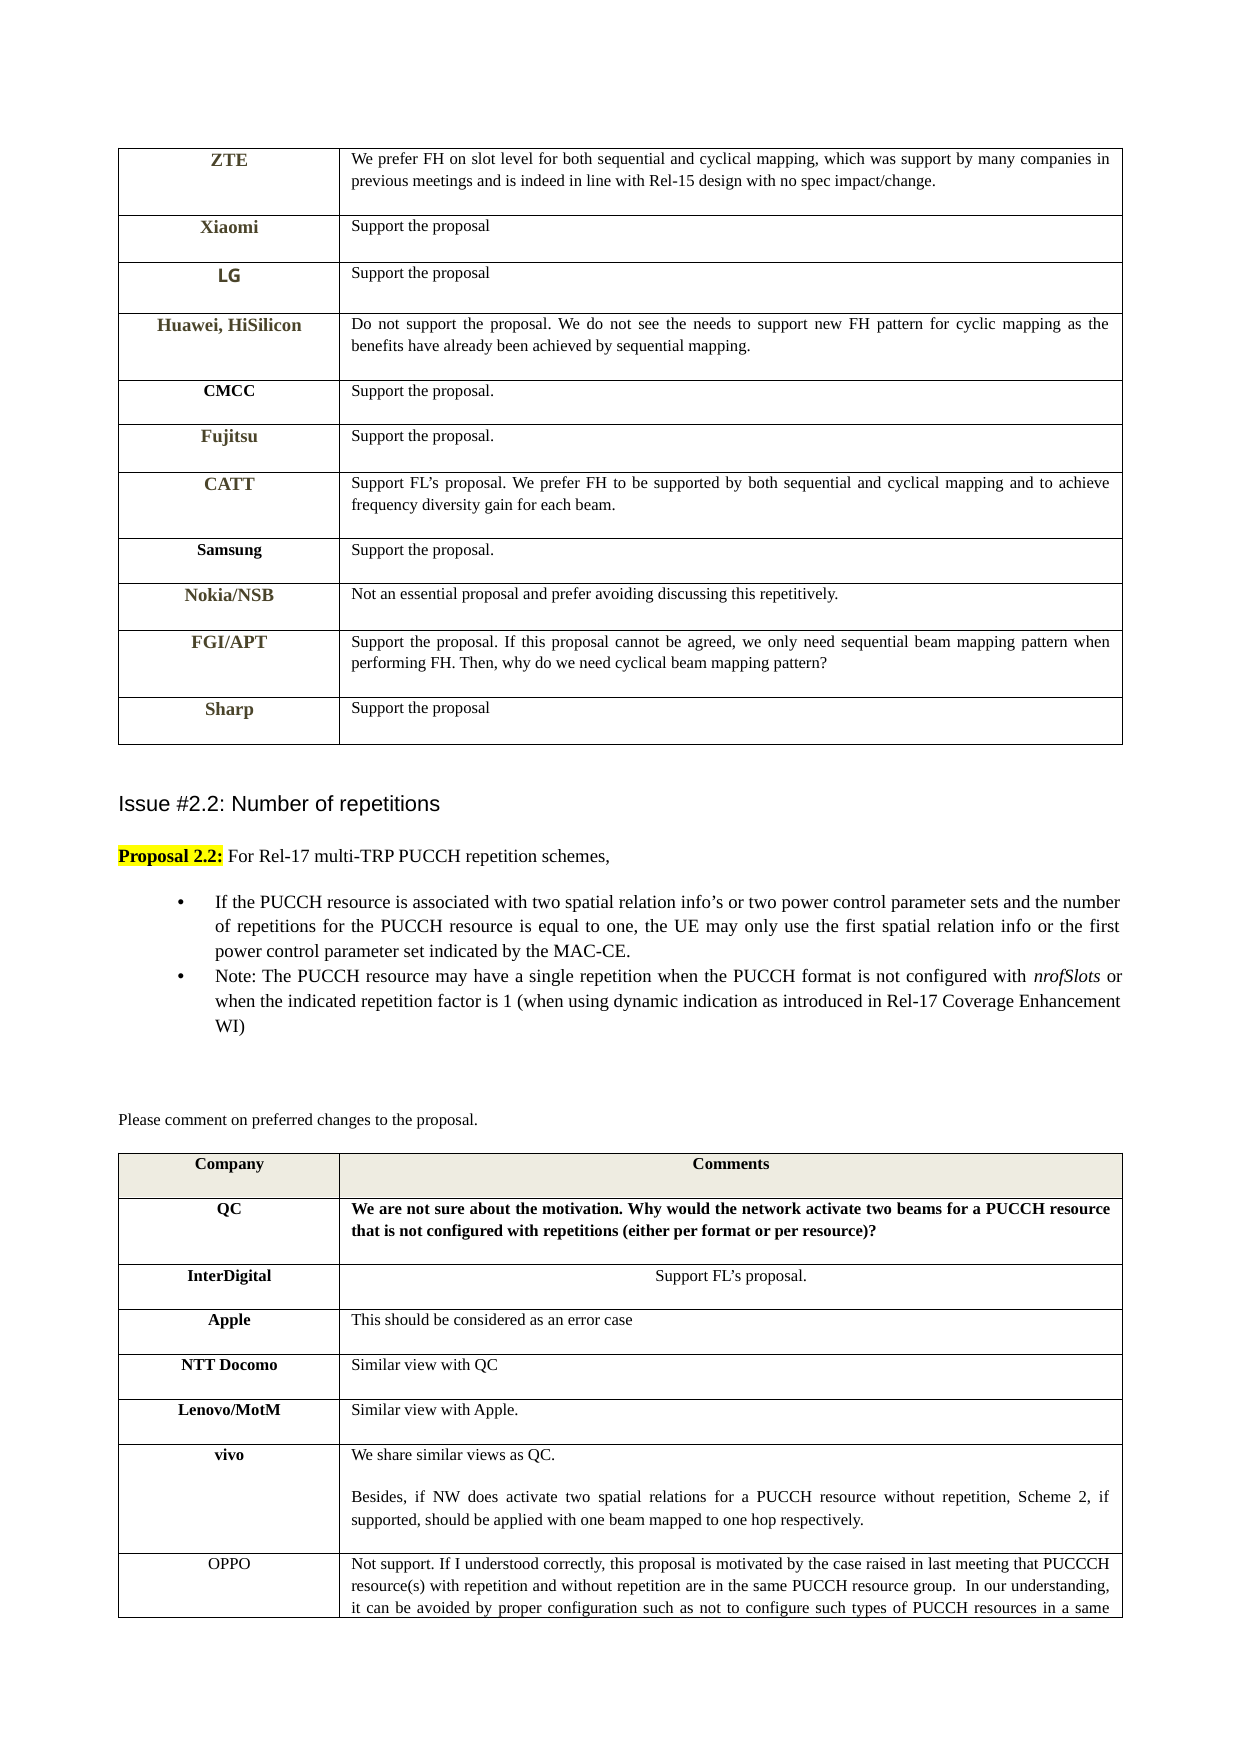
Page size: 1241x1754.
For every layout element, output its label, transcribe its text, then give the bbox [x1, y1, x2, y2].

table_cell We share similar views as QC. Besides, if NW does activate two spatial relations for a PUCCH resource without repetition, Scheme 2, if supported, should be applied with one beam mapped to one hop respectively. [340, 1445, 1122, 1553]
table_cell Not an essential proposal and prefer avoiding discussing this repetitively. [340, 584, 1122, 630]
table_cell CATT [119, 473, 339, 538]
table_cell Xiaomi [119, 216, 339, 262]
table_cell Support FL’s proposal. [340, 1265, 1122, 1309]
table_cell FGI/APT [119, 631, 339, 697]
text Proposal 2.2: For Rel-17 multi-TRP PUCCH repetition schemes, [223, 845, 1122, 866]
list If the PUCCH resource is associated with two spatial relation info’s or two power control parameter sets and the number of repetitions for the PUCCH resource is equal to one, the UE may only use the first spatial relation info or the first power control parameter set indicated by the MAC-CE. [177, 891, 1122, 962]
table_cell Similar view with Apple. [340, 1400, 1122, 1443]
table_cell QC [119, 1199, 339, 1264]
table_cell Sharp [119, 698, 339, 744]
table_cell OPPO [119, 1554, 339, 1617]
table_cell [340, 1554, 1122, 1617]
table_cell Support the proposal. [340, 381, 1122, 424]
table_cell ZTE [119, 149, 339, 214]
table_cell Similar view with QC [340, 1355, 1122, 1399]
table_cell Do not support the proposal. We do not see the needs to support new FH pattern for cyclic mapping as the benefits have already been achieved by sequential mapping. [340, 314, 1122, 379]
table_cell Support the proposal [340, 698, 1122, 744]
table_cell Nokia/NSB [119, 584, 339, 630]
text Please comment on preferred changes to the proposal. [118, 1110, 1122, 1129]
subtitle Issue #2.2: Number of repetitions [118, 791, 1122, 816]
table_header Company [119, 1154, 339, 1197]
table_cell We are not sure about the motivation. Why would the network activate two beams for a PUCCH resource that is not configured with repetitions (either per format or per resource)? [340, 1199, 1122, 1264]
table_cell Lenovo/MotM [119, 1400, 339, 1443]
table_cell InterDigital [119, 1265, 339, 1309]
table_cell vivo [119, 1445, 339, 1553]
table_cell Support FL’s proposal. We prefer FH to be supported by both sequential and cyclical mapping and to achieve frequency diversity gain for each beam. [340, 473, 1122, 538]
table_cell Apple [119, 1310, 339, 1354]
table_cell Support the proposal. [340, 425, 1122, 472]
table_cell Support the proposal. [340, 539, 1122, 583]
table_cell CMCC [119, 381, 339, 424]
table_header Comments [340, 1154, 1122, 1197]
list Note: The PUCCH resource may have a single repetition when the PUCCH format is not configured with nrofSlots or when the indicated repetition factor is 1 (when using dynamic indication as introduced in Rel-17 Coverage Enhancement WI) [177, 965, 1122, 1036]
table_cell Support the proposal [340, 216, 1122, 262]
table_cell Samsung [119, 539, 339, 583]
table_cell Support the proposal. If this proposal cannot be agreed, we only need sequential beam mapping pattern when performing FH. Then, why do we need cyclical beam mapping pattern? [340, 631, 1122, 697]
table_cell NTT Docomo [119, 1355, 339, 1399]
table_cell Support the proposal [340, 263, 1122, 313]
table_cell This should be considered as an error case [340, 1310, 1122, 1354]
table_cell Huawei, HiSilicon [119, 314, 339, 379]
table_cell We prefer FH on slot level for both sequential and cyclical mapping, which was support by many companies in previous meetings and is indeed in line with Rel-15 design with no spec impact/change. [340, 149, 1122, 214]
table_cell Fujitsu [119, 425, 339, 472]
table_cell LG [119, 263, 339, 313]
